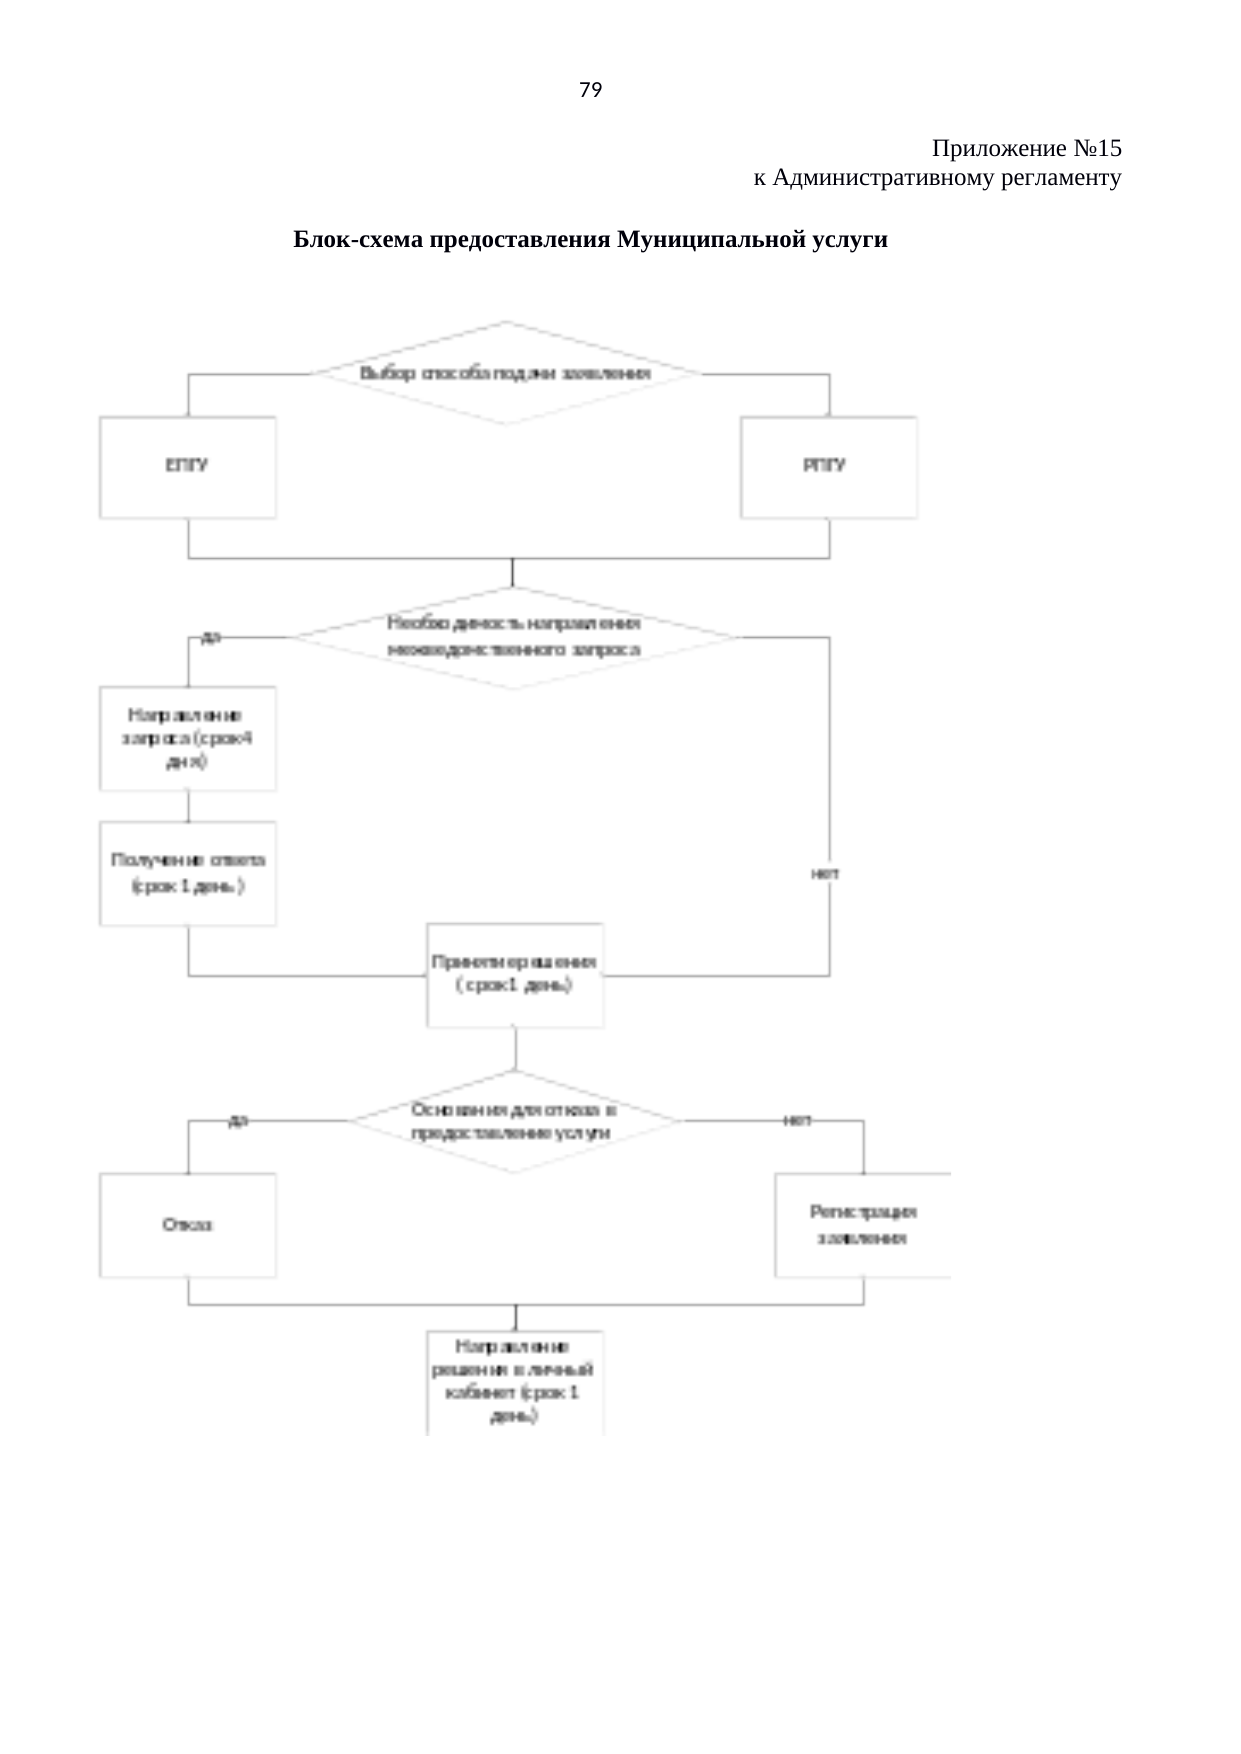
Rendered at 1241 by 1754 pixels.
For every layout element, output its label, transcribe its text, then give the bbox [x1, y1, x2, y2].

text Блок-схема предоставления Муниципальной услуги [59, 224, 1122, 281]
text Приложение №15 к Административному регламенту [134, 133, 1122, 224]
